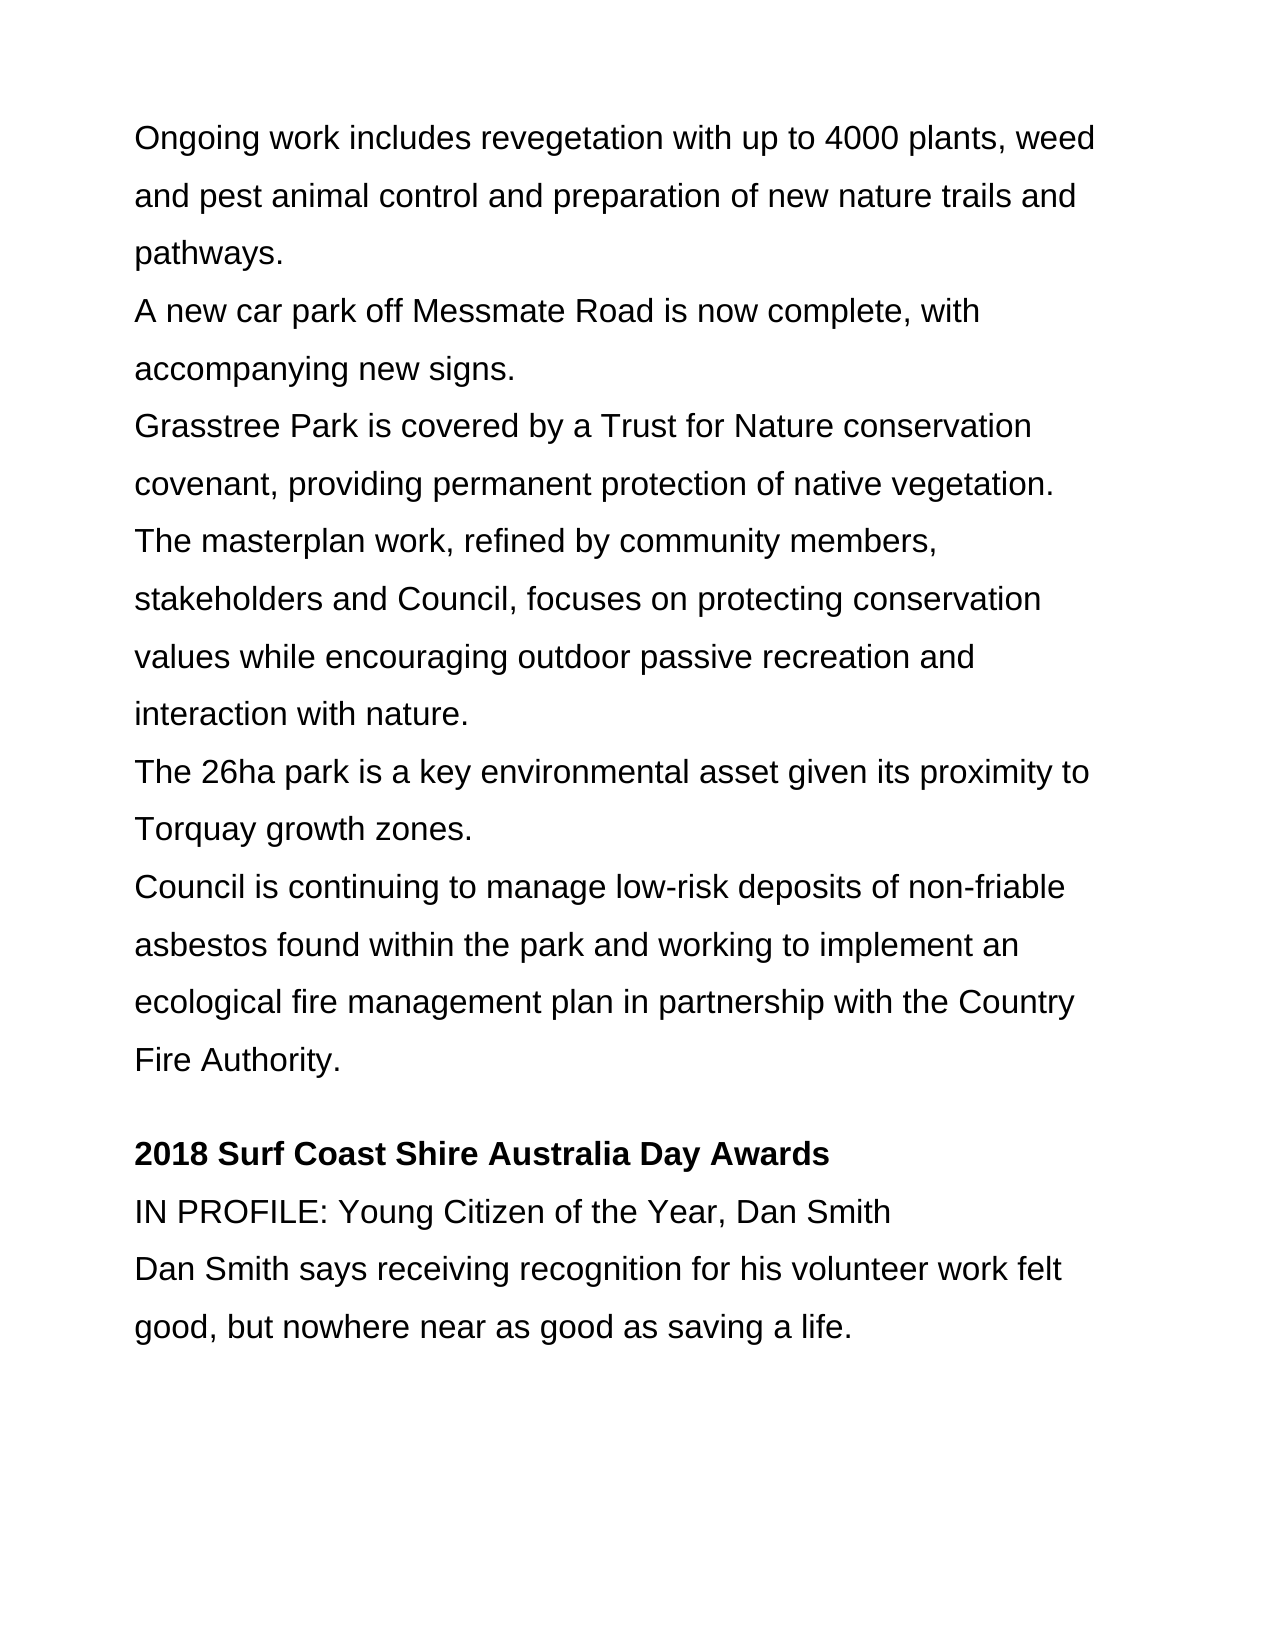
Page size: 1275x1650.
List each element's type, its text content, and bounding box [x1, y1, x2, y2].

text The 26ha park is a key environmental asset given its proximity to Torquay growth zones. [134, 752, 1107, 848]
text Ongoing work includes revegetation with up to 4000 plants, weed and pest animal control and preparation of new nature trails and pathways. [134, 118, 1107, 272]
text Council is continuing to manage low-risk deposits of non-friable asbestos found within the park and working to implement an ecological fire management plan in partnership with the Country Fire Authority. [134, 867, 1107, 1120]
text A new car park off Messmate Road is now complete, with accompanying new signs. [134, 291, 1107, 387]
text 2018 Surf Coast Shire Australia Day Awards [134, 1134, 1107, 1173]
text Grasstree Park is covered by a Trust for Nature conservation covenant, providing permanent protection of native vegetation. [134, 406, 1107, 502]
text Dan Smith says receiving recognition for his volunteer work felt good, but nowhere near as good as saving a life. [134, 1249, 1107, 1346]
text IN PROFILE: Young Citizen of the Year, Dan Smith [134, 1192, 1107, 1230]
text The masterplan work, refined by community members, stakeholders and Council, focuses on protecting conservation values while encouraging outdoor passive recreation and interaction with nature. [134, 521, 1107, 733]
